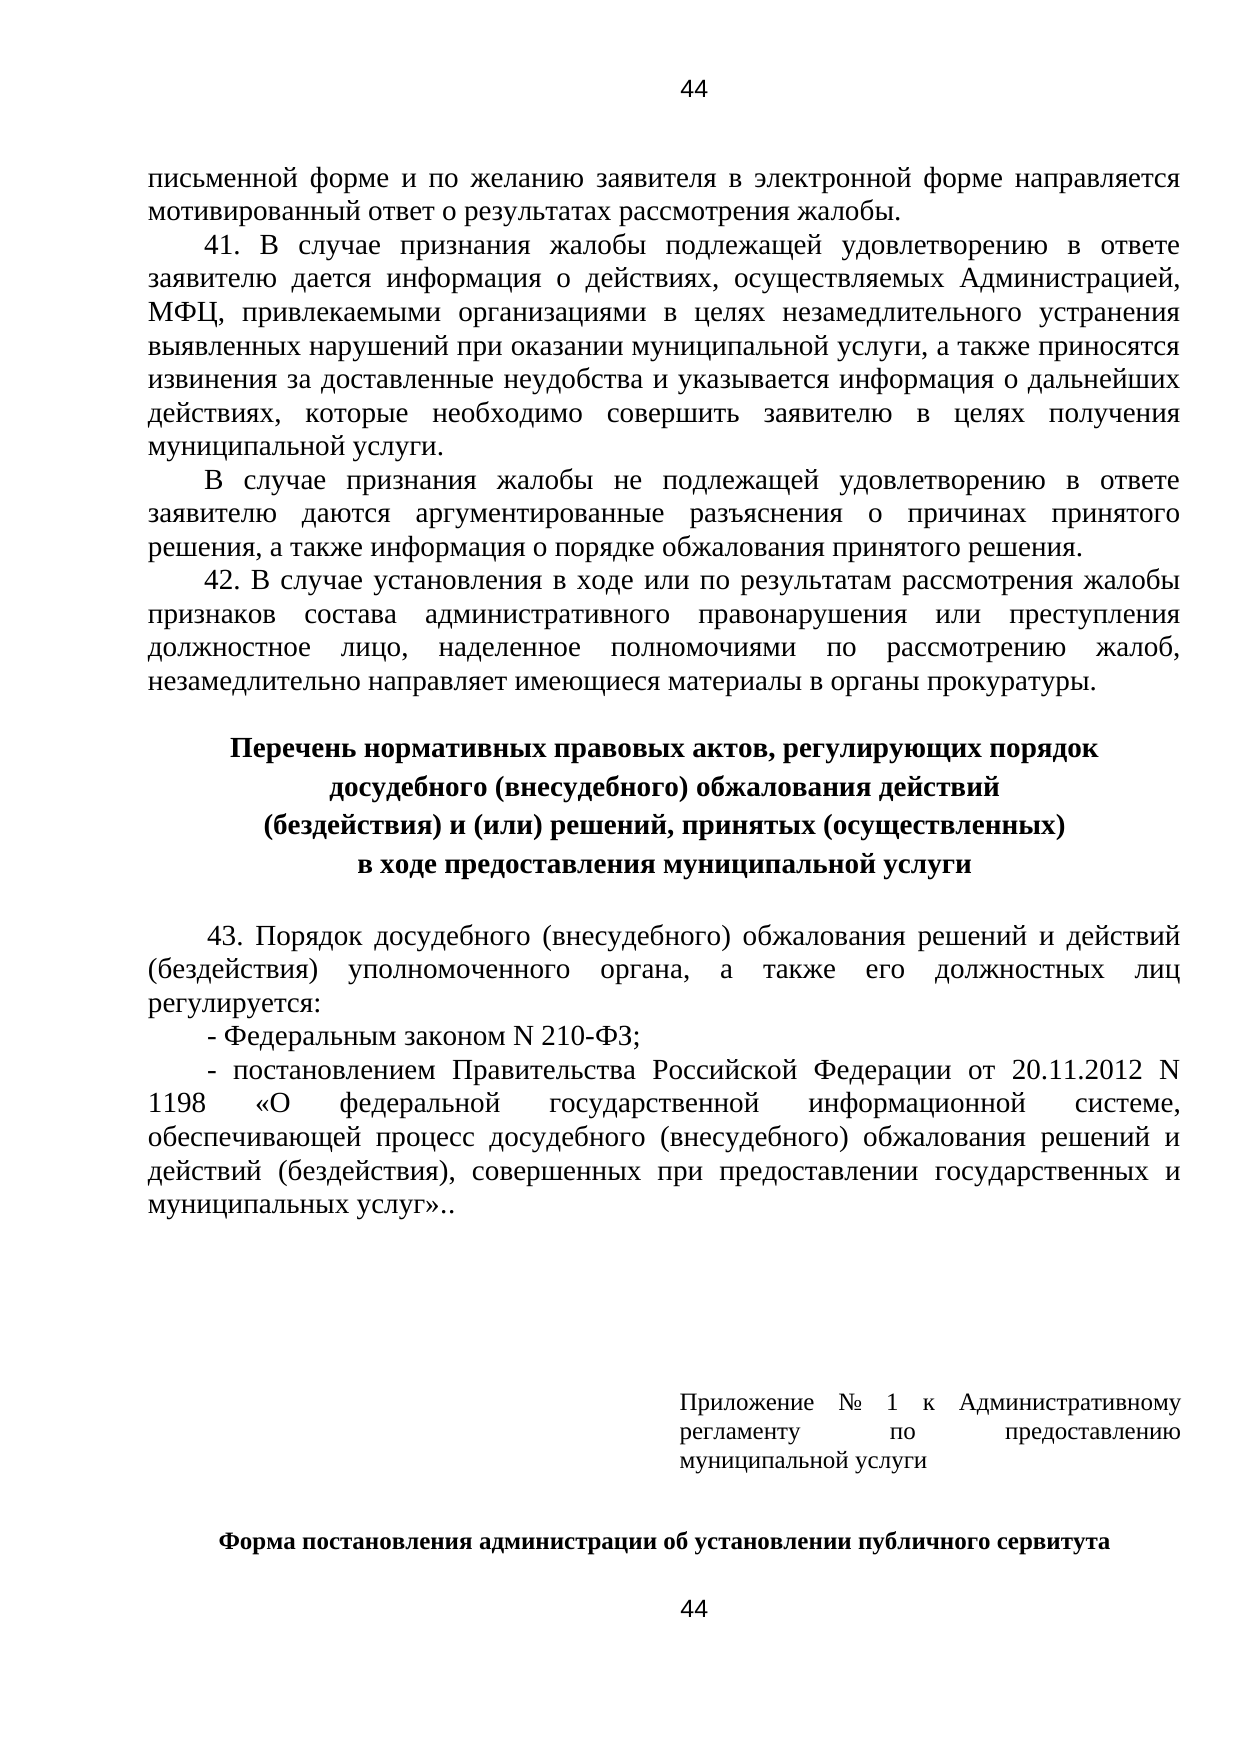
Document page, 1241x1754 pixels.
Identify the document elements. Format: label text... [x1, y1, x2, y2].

subtitle досудебного (внесудебного) обжалования действий [148, 769, 1181, 802]
subtitle в ходе предоставления муниципальной услуги [148, 846, 1181, 879]
text Приложение № 1 к Административному регламенту по предоставлению муниципальной услуги [679, 1387, 1181, 1474]
text Форма постановления администрации об установлении публичного сервитута [148, 1526, 1181, 1555]
text В случае признания жалобы не подлежащей удовлетворению в ответе заявителю даются аргументированные разъяснения о причинах принятого решения, а также информация о порядке обжалования принятого решения. [148, 462, 1181, 562]
text - Федеральным законом N 210-ФЗ; [148, 1018, 1181, 1052]
text 42. В случае установления в ходе или по результатам рассмотрения жалобы признаков состава административного правонарушения или преступления должностное лицо, наделенное полномочиями по рассмотрению жалоб, незамедлительно направляет имеющиеся материалы в органы прокуратуры. [148, 562, 1181, 697]
subtitle Перечень нормативных правовых актов, регулирующих порядок [148, 730, 1181, 764]
text 41. В случае признания жалобы подлежащей удовлетворению в ответе заявителю дается информация о действиях, осуществляемых Администрацией, МФЦ, привлекаемыми организациями в целях незамедлительного устранения выявленных нарушений при оказании муниципальной услуги, а также приносятся извинения за доставленные неудобства и указывается информация о дальнейших действиях, которые необходимо совершить заявителю в целях получения муниципальной услуги. [148, 227, 1181, 462]
text - постановлением Правительства Российской Федерации от 20.11.2012 N 1198 «О федеральной государственной информационной системе, обеспечивающей процесс досудебного (внесудебного) обжалования решений и действий (бездействия), совершенных при предоставлении государственных и муниципальных услуг».. [148, 1052, 1181, 1220]
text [148, 160, 1181, 227]
text 43. Порядок досудебного (внесудебного) обжалования решений и действий (бездействия) уполномоченного органа, а также его должностных лиц регулируется: [148, 918, 1181, 1018]
subtitle (бездействия) и (или) решений, принятых (осуществленных) [148, 807, 1181, 841]
